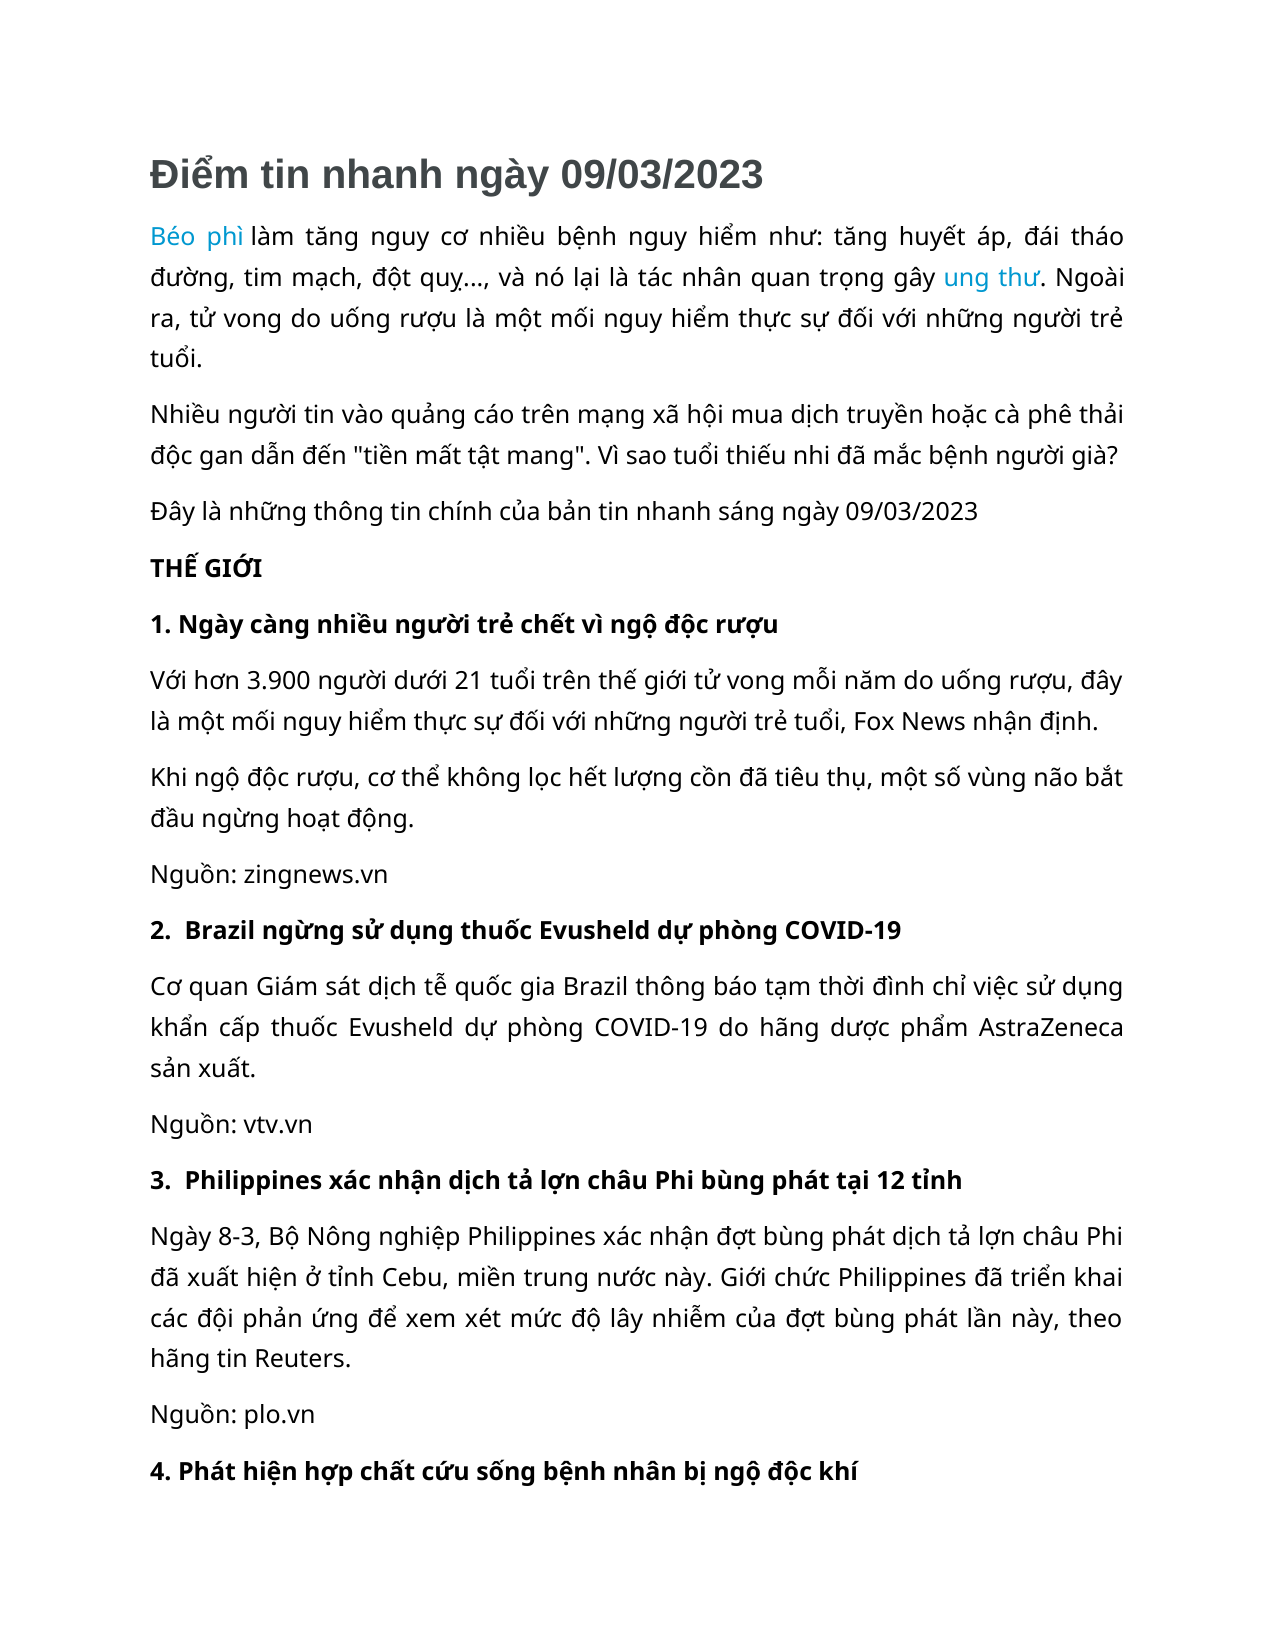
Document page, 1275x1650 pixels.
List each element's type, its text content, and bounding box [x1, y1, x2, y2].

text 3. Philippines xác nhận dịch tả lợn châu Phi bùng phát tại 12 tỉnh [150, 1156, 1125, 1197]
text 2. Brazil ngừng sử dụng thuốc Evusheld dự phòng COVID-19 [150, 906, 1125, 947]
text Khi ngộ độc rượu, cơ thể không lọc hết lượng cồn đã tiêu thụ, một số vùng não bắt đầu ngừng hoạt động. [150, 753, 1125, 834]
text Nguồn: plo.vn [150, 1391, 1125, 1431]
text Nguồn: zingnews.vn [150, 850, 1125, 891]
text Nhiều người tin vào quảng cáo trên mạng xã hội mua dịch truyền hoặc cà phê thải độc gan dẫn đến "tiền mất tật mang". Vì sao tuổi thiếu nhi đã mắc bệnh người già? [150, 391, 1125, 472]
text Nguồn: vtv.vn [150, 1100, 1125, 1141]
text 1. Ngày càng nhiều người trẻ chết vì ngộ độc rượu [150, 600, 1125, 641]
text Cơ quan Giám sát dịch tễ quốc gia Brazil thông báo tạm thời đình chỉ việc sử dụng khẩn cấp thuốc Evusheld dự phòng COVID-19 do hãng dược phẩm AstraZeneca sản xuất. [150, 962, 1125, 1084]
text Đây là những thông tin chính của bản tin nhanh sáng ngày 09/03/2023 [150, 487, 1125, 528]
text THẾ GIỚI [150, 544, 1125, 584]
text Với hơn 3.900 người dưới 21 tuổi trên thế giới tử vong mỗi năm do uống rượu, đây là một mối nguy hiểm thực sự đối với những người trẻ tuổi, Fox News nhận định. [150, 656, 1125, 737]
text Béo phì làm tăng nguy cơ nhiều bệnh nguy hiểm như: tăng huyết áp, đái tháo đường, tim mạch, đột quỵ..., và nó lại là tác nhân quan trọng gây ung thư. Ngoài ra, tử vong do uống rượu là một mối nguy hiểm thực sự đối với những người trẻ tuổi. [150, 212, 1125, 375]
text Điểm tin nhanh ngày 09/03/2023 [150, 150, 1125, 197]
text 4. Phát hiện hợp chất cứu sống bệnh nhân bị ngộ độc khí [150, 1447, 1125, 1487]
text Ngày 8-3, Bộ Nông nghiệp Philippines xác nhận đợt bùng phát dịch tả lợn châu Phi đã xuất hiện ở tỉnh Cebu, miền trung nước này. Giới chức Philippines đã triển khai các đội phản ứng để xem xét mức độ lây nhiễm của đợt bùng phát lần này, theo hãng tin Reuters. [150, 1212, 1125, 1375]
